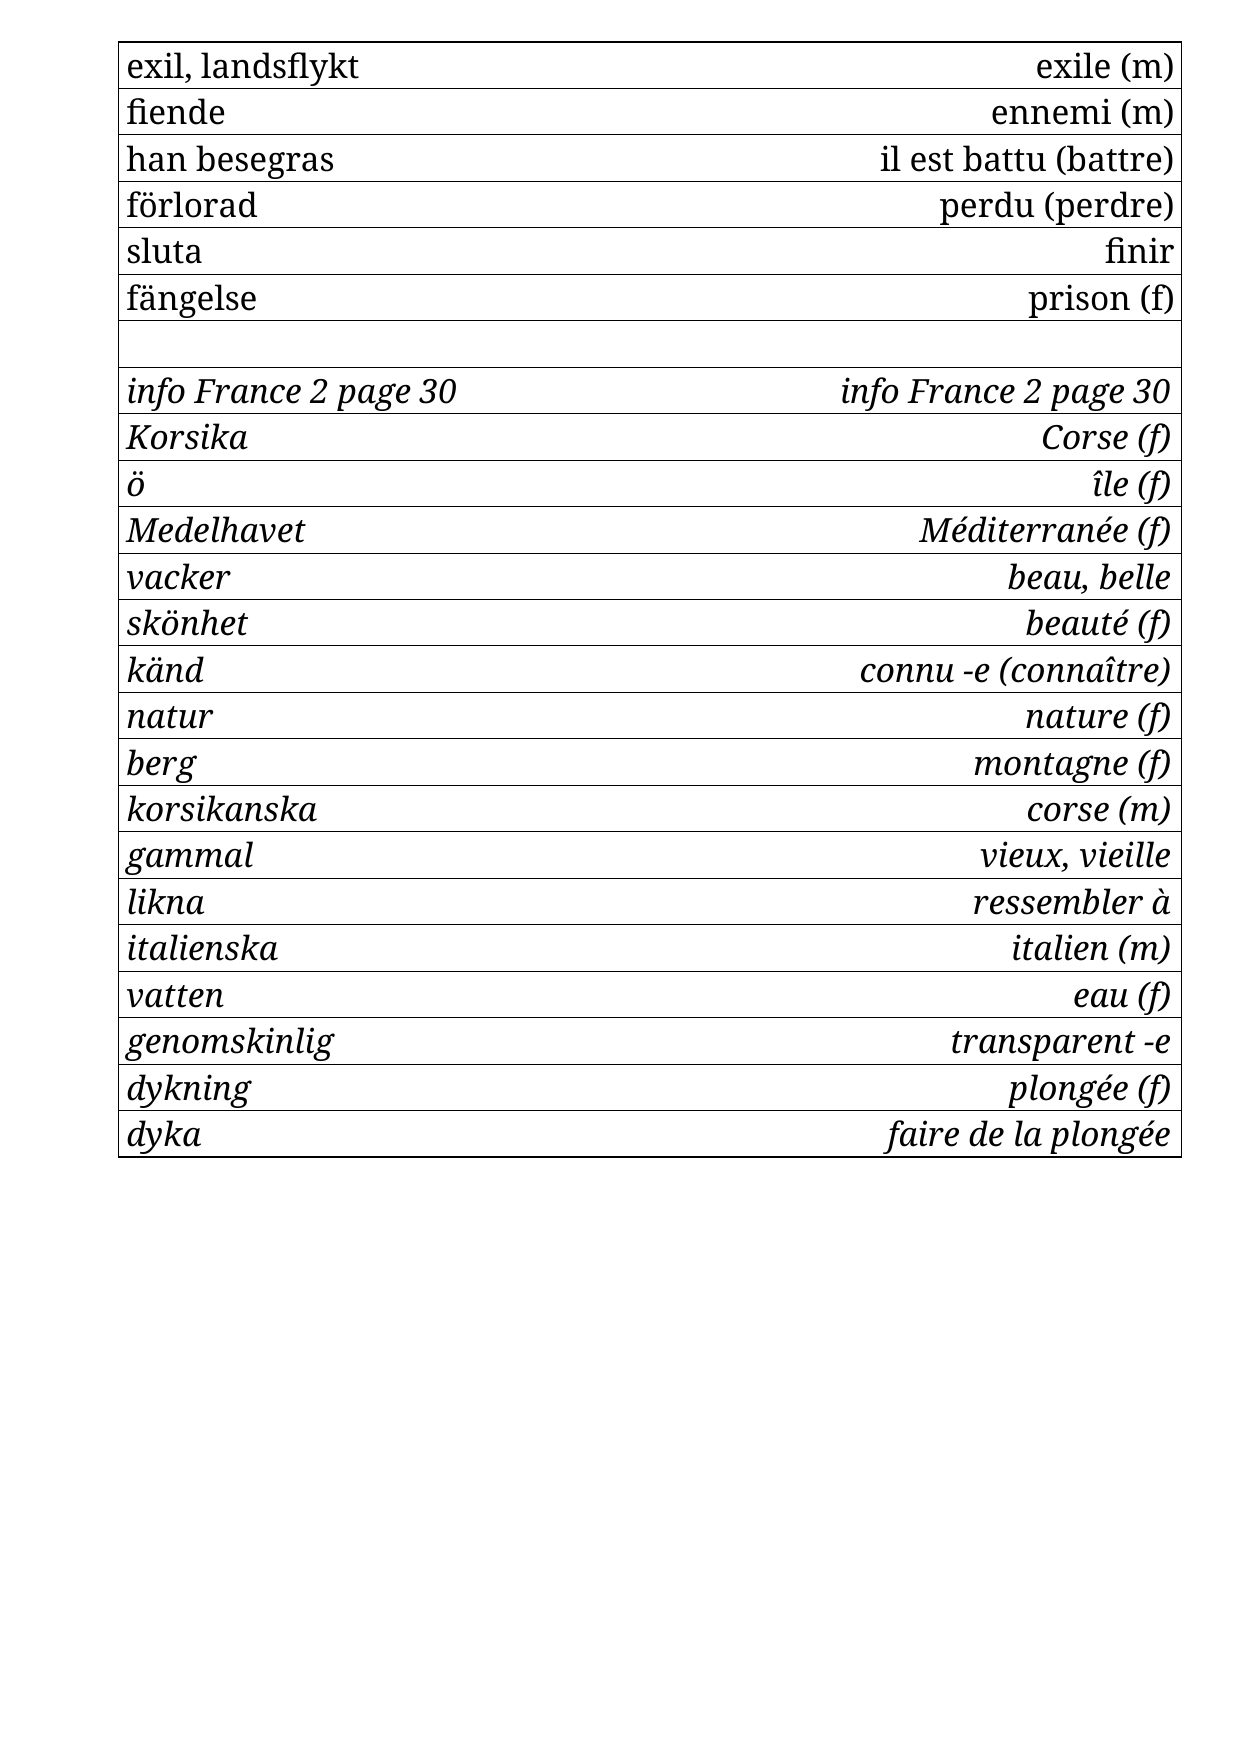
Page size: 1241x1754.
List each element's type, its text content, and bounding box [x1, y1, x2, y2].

table_cell han besegras [119, 135, 650, 181]
table_cell beauté (f) [650, 600, 1181, 645]
table_cell ennemi (m) [650, 89, 1181, 134]
table_cell italien (m) [650, 925, 1181, 971]
table_cell corse (m) [650, 786, 1181, 831]
table_cell info France 2 page 30 [650, 368, 1181, 413]
table_cell känd [119, 646, 650, 692]
table_cell genomskinlig [119, 1018, 650, 1063]
table_cell vieux, vieille [650, 832, 1181, 878]
table_cell nature (f) [650, 693, 1181, 738]
table_cell Medelhavet [119, 507, 650, 552]
table_cell berg [119, 739, 650, 785]
table_cell finir [650, 228, 1181, 274]
table_cell connu -e (connaître) [650, 646, 1181, 692]
table_cell dyka [119, 1111, 650, 1156]
table_cell italienska [119, 925, 650, 971]
table_cell faire de la plongée [650, 1111, 1181, 1156]
table_cell likna [119, 879, 650, 924]
table_cell natur [119, 693, 650, 738]
table_cell beau, belle [650, 554, 1181, 599]
table_cell ressembler à [650, 879, 1181, 924]
table_cell fängelse [119, 275, 650, 320]
table_cell skönhet [119, 600, 650, 645]
table_cell Corse (f) [650, 414, 1181, 459]
table_cell Méditerranée (f) [650, 507, 1181, 552]
table_cell sluta [119, 228, 650, 274]
table_cell dykning [119, 1065, 650, 1110]
table_cell il est battu (battre) [650, 135, 1181, 181]
table_cell exil, landsflykt [119, 43, 650, 88]
table_cell Korsika [119, 414, 650, 459]
table_cell ö [119, 461, 650, 506]
table_cell eau (f) [650, 972, 1181, 1017]
table_cell korsikanska [119, 786, 650, 831]
table_cell montagne (f) [650, 739, 1181, 785]
table_cell prison (f) [650, 275, 1181, 320]
table_cell vacker [119, 554, 650, 599]
table_cell vatten [119, 972, 650, 1017]
table_cell transparent -e [650, 1018, 1181, 1063]
table_cell [650, 321, 1181, 367]
table_cell förlorad [119, 182, 650, 227]
table_cell exile (m) [650, 43, 1181, 88]
table_cell perdu (perdre) [650, 182, 1181, 227]
table_cell gammal [119, 832, 650, 878]
table_cell fiende [119, 89, 650, 134]
table_cell plongée (f) [650, 1065, 1181, 1110]
table_cell [119, 321, 650, 367]
table_cell île (f) [650, 461, 1181, 506]
table_cell info France 2 page 30 [119, 368, 650, 413]
